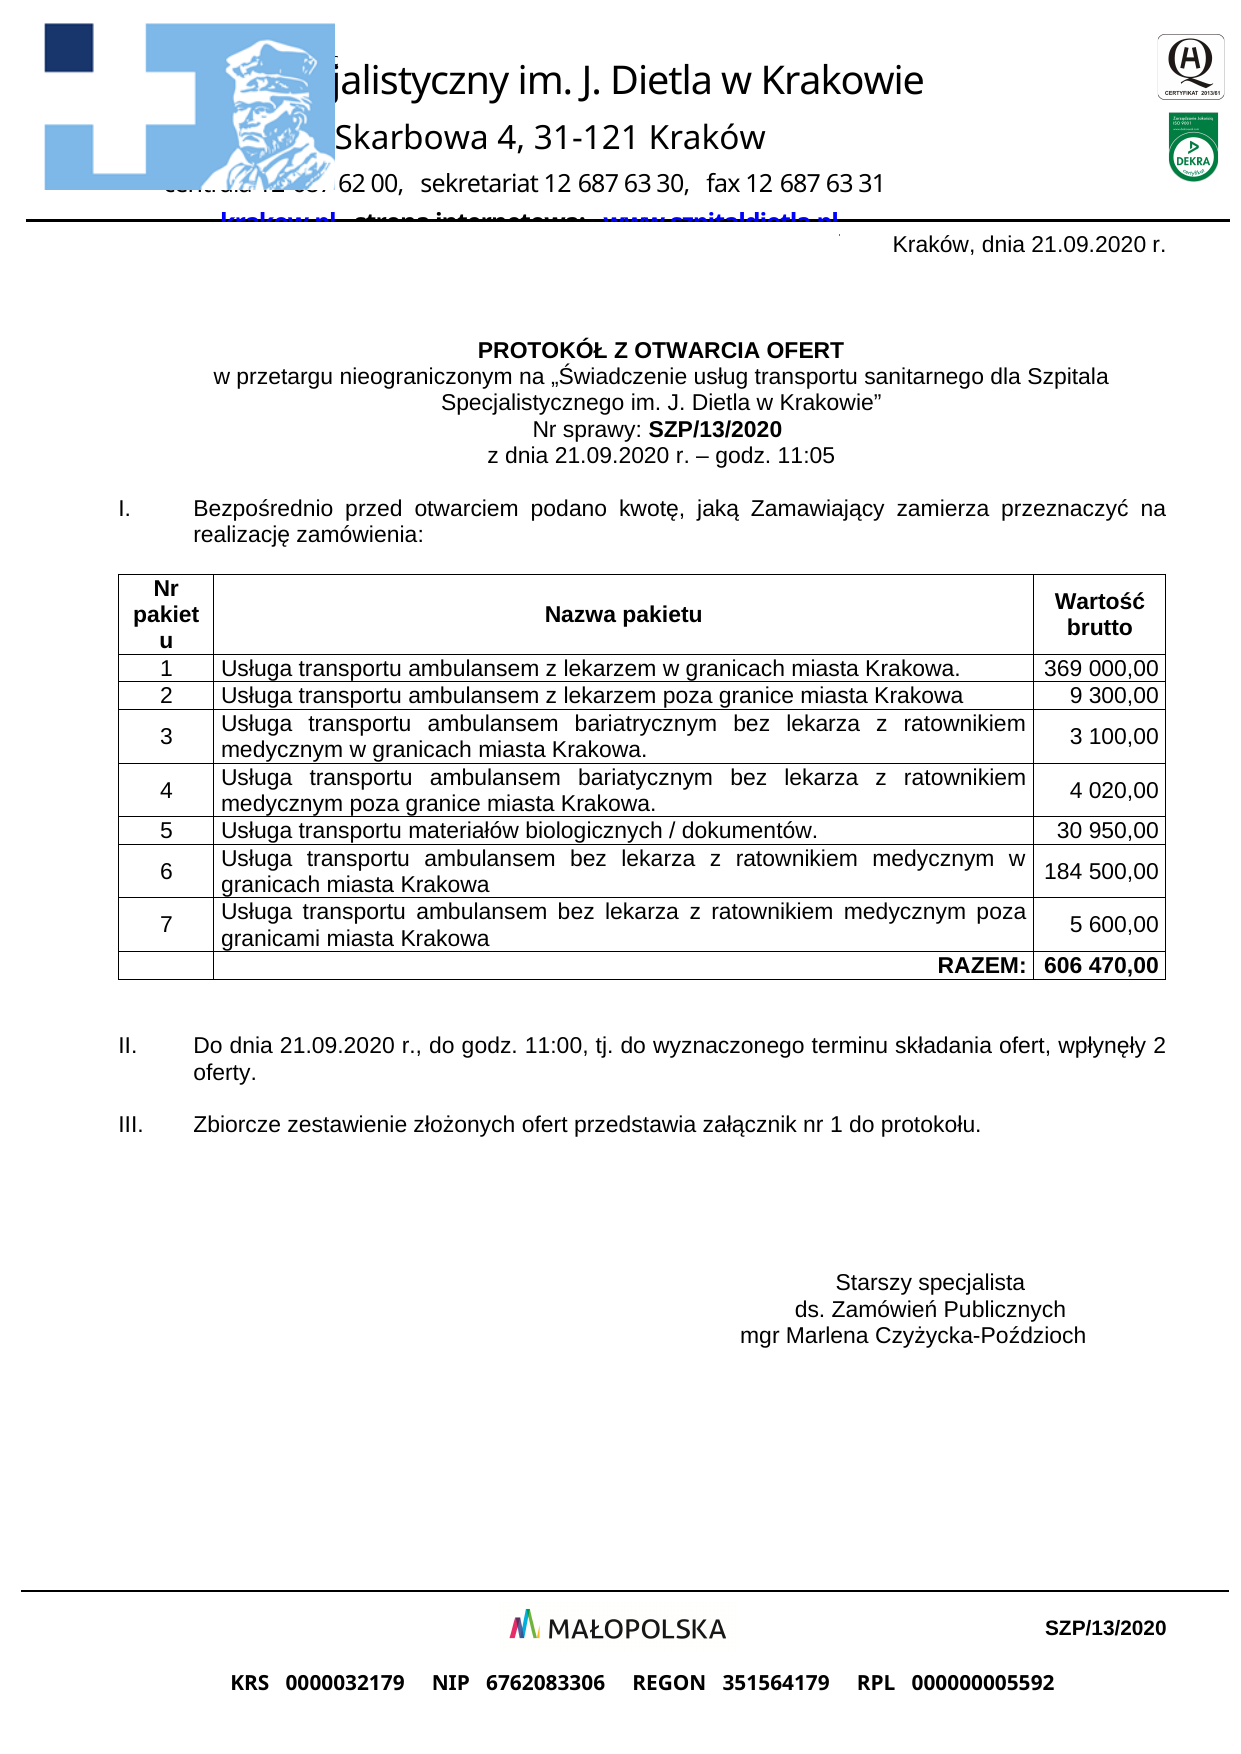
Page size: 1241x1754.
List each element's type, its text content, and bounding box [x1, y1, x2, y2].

table_cell 4 020,00 [1034, 764, 1165, 816]
table_cell Usługa transportu ambulansem bez lekarza z ratownikiem medycznym w granicach miasta Krakowa [214, 845, 1033, 897]
list Do dnia 21.09.2020 r., do godz. 11:00, tj. do wyznaczonego terminu składania ofert, wpłynęły 2 oferty. [118, 1032, 1166, 1085]
table_cell Usługa transportu ambulansem bez lekarza z ratownikiem medycznym poza granicami miasta Krakowa [214, 898, 1033, 951]
text Starszy specjalista [694, 1269, 1166, 1296]
picture [500, 1602, 738, 1651]
table_cell 3 [119, 710, 213, 762]
table_cell 30 950,00 [1034, 817, 1165, 843]
table_cell 606 470,00 [1034, 952, 1165, 978]
text Nr sprawy: SZP/13/2020 [118, 416, 1166, 442]
table_cell 5 600,00 [1034, 898, 1165, 951]
table_cell RAZEM: [214, 952, 1033, 978]
table_cell 184 500,00 [1034, 845, 1165, 897]
text w przetargu nieograniczonym na „Świadczenie usług transportu sanitarnego dla Szpitala Specjalistycznego im. J. Dietla w Krakowie” [156, 363, 1166, 416]
table_cell Usługa transportu ambulansem bariatrycznym bez lekarza z ratownikiem medycznym w granicach miasta Krakowa. [214, 710, 1033, 762]
table_header Nr pakietu [119, 575, 213, 654]
table_header Wartość brutto [1034, 575, 1165, 654]
table_cell 9 300,00 [1034, 682, 1165, 709]
table_cell Usługa transportu ambulansem z lekarzem w granicach miasta Krakowa. [214, 655, 1033, 681]
table_cell 7 [119, 898, 213, 951]
table_header Nazwa pakietu [214, 575, 1033, 654]
table_cell 2 [119, 682, 213, 709]
picture [1157, 34, 1225, 100]
table_cell Usługa transportu ambulansem z lekarzem poza granice miasta Krakowa [214, 682, 1033, 709]
text PROTOKÓŁ Z OTWARCIA OFERT [156, 337, 1166, 363]
text ds. Zamówień Publicznych [694, 1296, 1166, 1322]
text Kraków, dnia 21.09.2020 r. [118, 231, 1166, 257]
table_cell 1 [119, 655, 213, 681]
list Zbiorcze zestawienie złożonych ofert przedstawia załącznik nr 1 do protokołu. [118, 1111, 1166, 1138]
text mgr Marlena Czyżycka-Poździoch [708, 1322, 1166, 1348]
table_cell 5 [119, 817, 213, 843]
list Bezpośrednio przed otwarciem podano kwotę, jaką Zamawiający zamierza przeznaczyć na realizację zamówienia: [118, 495, 1166, 547]
table_cell 3 100,00 [1034, 710, 1165, 762]
table_cell 4 [119, 764, 213, 816]
table_cell 6 [119, 845, 213, 897]
table_cell 369 000,00 [1034, 655, 1165, 681]
table_cell [119, 952, 213, 978]
table_cell Usługa transportu ambulansem bariatycznym bez lekarza z ratownikiem medycznym poza granice miasta Krakowa. [214, 764, 1033, 816]
picture [44, 23, 335, 190]
table_cell Usługa transportu materiałów biologicznych / dokumentów. [214, 817, 1033, 843]
picture [1168, 112, 1219, 182]
text z dnia 21.09.2020 r. – godz. 11:05 [156, 442, 1166, 468]
